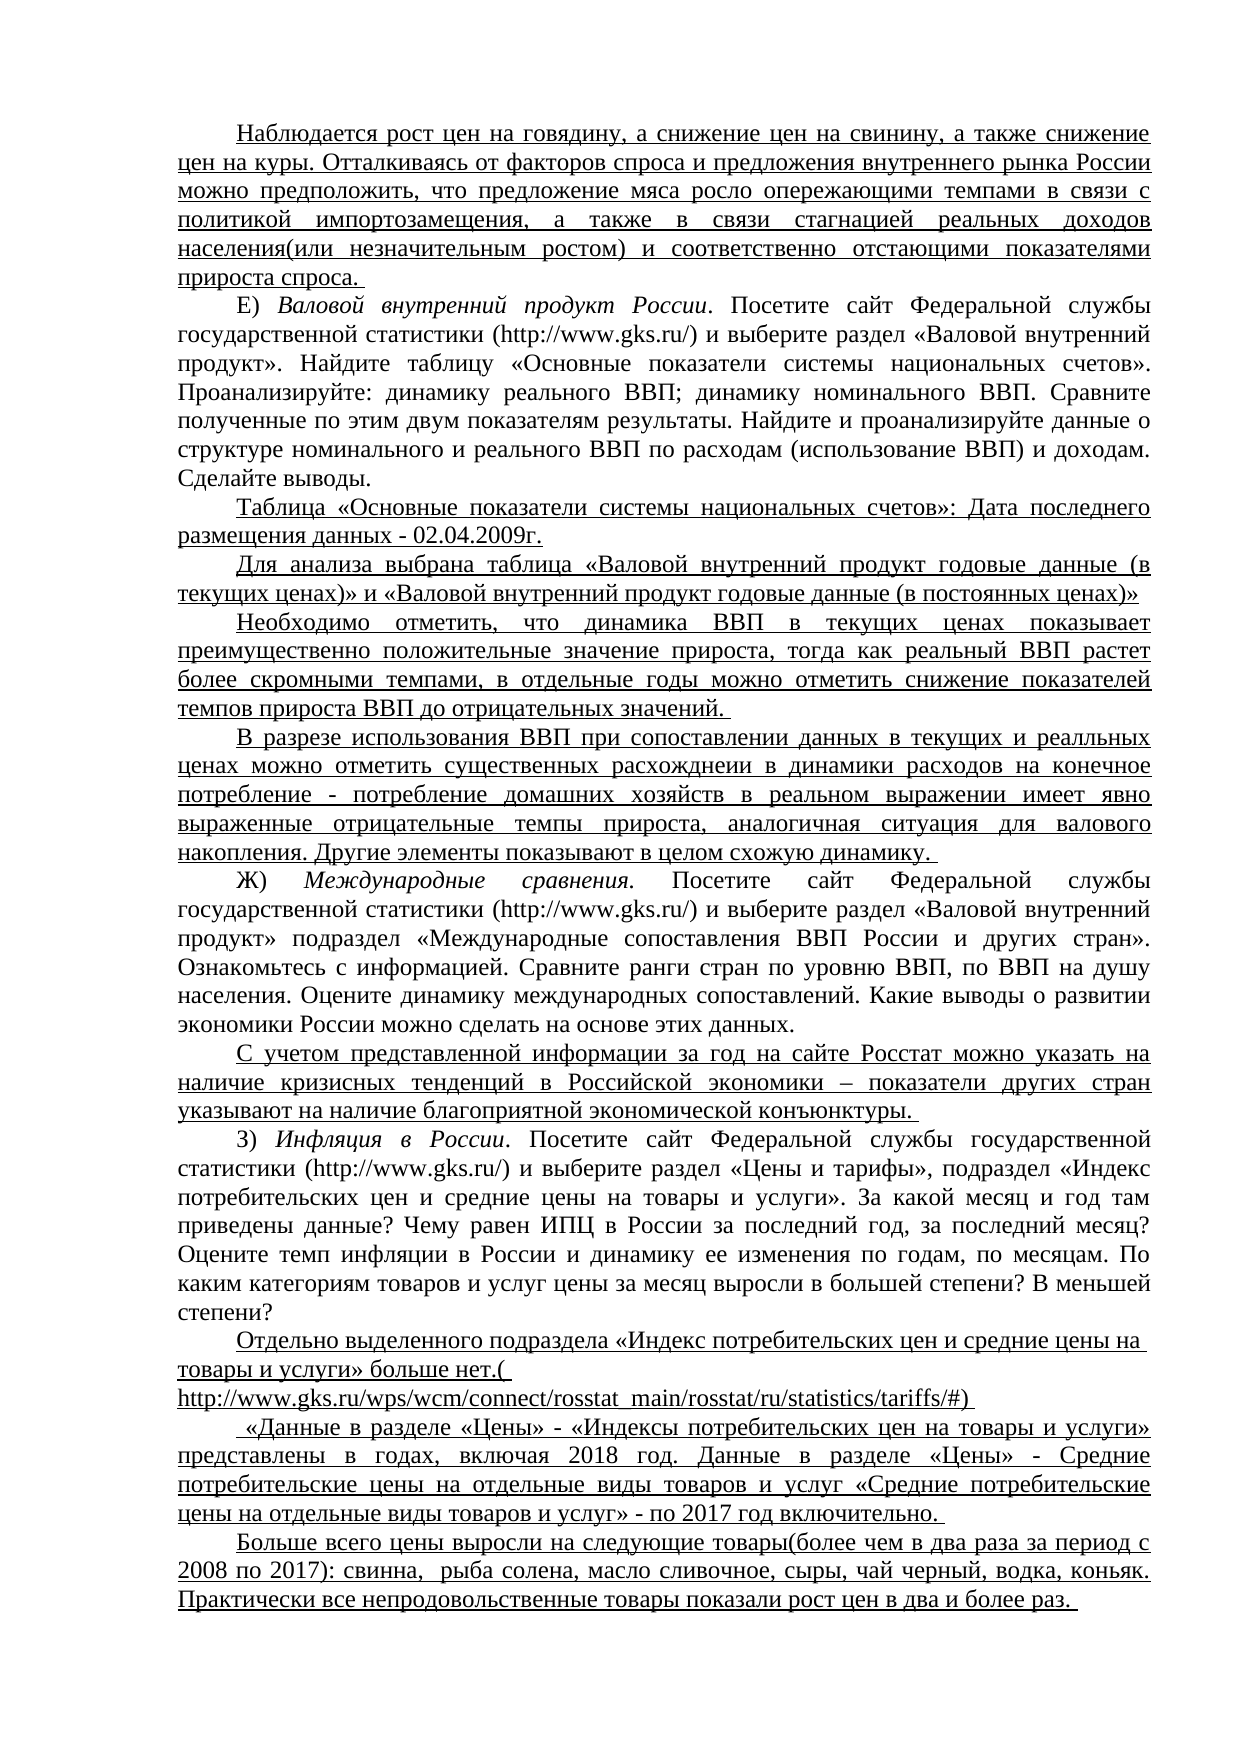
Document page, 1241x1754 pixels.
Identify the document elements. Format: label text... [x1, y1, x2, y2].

text Таблица «Основные показатели системы национальных счетов»: Дата последнего размещения данных - 02.04.2009г. [177, 492, 1152, 549]
text В разрезе использования ВВП при сопоставлении данных в текущих и реалльных ценах можно отметить существенных расхожднеии в динамики расходов на конечное потребление - потребление домашних хозяйств в реальном выражении имеет явно выраженные отрицательные темпы прироста, аналогичная ситуация для валового накопления. Другие элементы показывают в целом схожую динамику. [177, 834, 1152, 866]
text З) Инфляция в России. Посетите сайт Федеральной службы государственной статистики (http://www.gks.ru/) и выберите раздел «Цены и тарифы», подраздел «Индекс потребительских цен и средние цены на товары и услуги». За какой месяц и год там приведены данные? Чему равен ИПЦ в России за последний год, за последний месяц? Оцените темп инфляции в России и динамику ее изменения по годам, по месяцам. По каким категориям товаров и услуг цены за месяц выросли в большей степени? В меньшей степени? [177, 1124, 1152, 1326]
text Наблюдается рост цен на говядину, а снижение цен на свинину, а также снижение цен на куры. Отталкиваясь от факторов спроса и предложения внутреннего рынка России можно предположить, что предложение мяса росло опережающими темпами в связи с политикой импортозамещения, а также в связи стагнацией реальных доходов населения(или незначительным ростом) и соответственно отстающими показателями прироста спроса. [177, 118, 1152, 172]
text В разрезе использования ВВП при сопоставлении данных в текущих и реалльных ценах можно отметить существенных расхожднеии в динамики расходов на конечное потребление - потребление домашних хозяйств в реальном выражении имеет явно выраженные отрицательные темпы прироста, аналогичная ситуация для валового накопления. Другие элементы показывают в целом схожую динамику. [177, 805, 1152, 833]
text С учетом представленной информации за год на сайте Росстат можно указать на наличие кризисных тенденций в Российской экономики – показатели других стран указывают на наличие благоприятной экономической конъюнктуры. [177, 1093, 1152, 1124]
text Наблюдается рост цен на говядину, а снижение цен на свинину, а также снижение цен на куры. Отталкиваясь от факторов спроса и предложения внутреннего рынка России можно предположить, что предложение мяса росло опережающими темпами в связи с политикой импортозамещения, а также в связи стагнацией реальных доходов населения(или незначительным ростом) и соответственно отстающими показателями прироста спроса. [177, 230, 1152, 291]
text Больше всего цены выросли на следующие товары(более чем в два раза за период с 2008 по 2017): свинна, рыба солена, масло сливочное, сыры, чай черный, водка, коньяк. Практически все непродовольственные товары показали рост цен в два и более раз. [177, 1527, 1152, 1613]
text С учетом представленной информации за год на сайте Росстат можно указать на наличие кризисных тенденций в Российской экономики – показатели других стран указывают на наличие благоприятной экономической конъюнктуры. [177, 1038, 1152, 1092]
text Необходимо отметить, что динамика ВВП в текущих ценах показывает преимущественно положительные значение прироста, тогда как реальный ВВП растет более скромными темпами, в отдельные годы можно отметить снижение показателей темпов прироста ВВП до отрицательных значений. [177, 607, 1152, 689]
text «Данные в разделе «Цены» - «Индексы потребительских цен на товары и услуги» представлены в годах, включая 2018 год. Данные в разделе «Цены» - Средние потребительские цены на отдельные виды товаров и услуг «Средние потребительские цены на отдельные виды товаров и услуг» - по 2017 год включительно. [177, 1412, 1152, 1527]
text Необходимо отметить, что динамика ВВП в текущих ценах показывает преимущественно положительные значение прироста, тогда как реальный ВВП растет более скромными темпами, в отдельные годы можно отметить снижение показателей темпов прироста ВВП до отрицательных значений. [177, 690, 1152, 722]
text Ж) Международные сравнения. Посетите сайт Федеральной службы государственной статистики (http://www.gks.ru/) и выберите раздел «Валовой внутренний продукт» подраздел «Международные сопоставления ВВП России и других стран». Ознакомьтесь с информацией. Сравните ранги стран по уровню ВВП, по ВВП на душу населения. Оцените динамику международных сопоставлений. Какие выводы о развитии экономики России можно сделать на основе этих данных. [177, 866, 1152, 1038]
text В разрезе использования ВВП при сопоставлении данных в текущих и реалльных ценах можно отметить существенных расхожднеии в динамики расходов на конечное потребление - потребление домашних хозяйств в реальном выражении имеет явно выраженные отрицательные темпы прироста, аналогичная ситуация для валового накопления. Другие элементы показывают в целом схожую динамику. [177, 722, 1152, 776]
text В разрезе использования ВВП при сопоставлении данных в текущих и реалльных ценах можно отметить существенных расхожднеии в динамики расходов на конечное потребление - потребление домашних хозяйств в реальном выражении имеет явно выраженные отрицательные темпы прироста, аналогичная ситуация для валового накопления. Другие элементы показывают в целом схожую динамику. [177, 777, 1152, 804]
text Е) Валовой внутренний продукт России. Посетите сайт Федеральной службы государственной статистики (http://www.gks.ru/) и выберите раздел «Валовой внутренний продукт». Найдите таблицу «Основные показатели системы национальных счетов». Проанализируйте: динамику реального ВВП; динамику номинального ВВП. Сравните полученные по этим двум показателям результаты. Найдите и проанализируйте данные о структуре номинального и реального ВВП по расходам (использование ВВП) и доходам. Сделайте выводы. [177, 291, 1152, 492]
text Отдельно выделенного подраздела «Индекс потребительских цен и средние цены на товары и услуги» больше нет.( http://www.gks.ru/wps/wcm/connect/rosstat_main/rosstat/ru/statistics/tariffs/#) [177, 1326, 1152, 1412]
text Наблюдается рост цен на говядину, а снижение цен на свинину, а также снижение цен на куры. Отталкиваясь от факторов спроса и предложения внутреннего рынка России можно предположить, что предложение мяса росло опережающими темпами в связи с политикой импортозамещения, а также в связи стагнацией реальных доходов населения(или незначительным ростом) и соответственно отстающими показателями прироста спроса. [177, 173, 1152, 229]
text Для анализа выбрана таблица «Валовой внутренний продукт годовые данные (в текущих ценах)» и «Валовой внутренний продукт годовые данные (в постоянных ценах)» [177, 549, 1152, 607]
